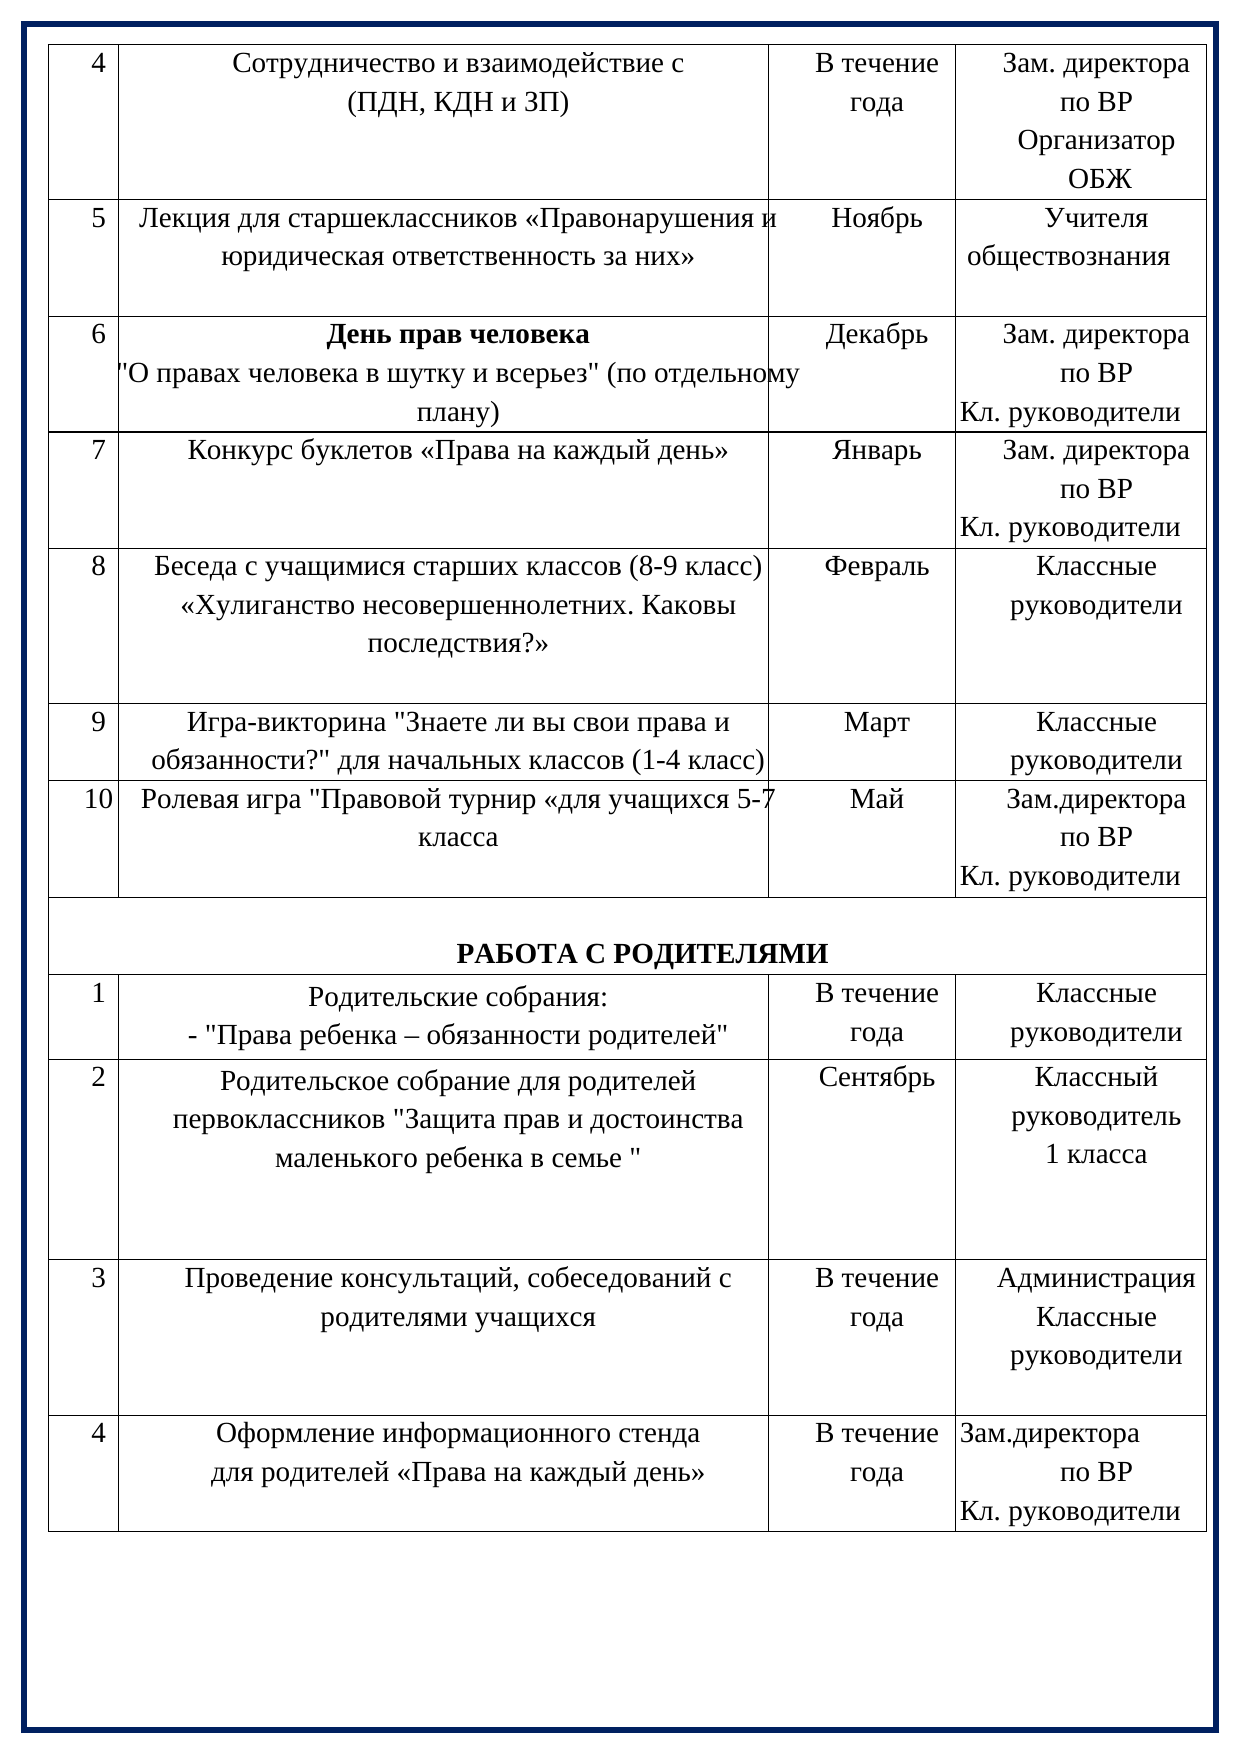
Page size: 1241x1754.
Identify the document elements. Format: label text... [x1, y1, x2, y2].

table_cell Проведение консультаций, собеседований с родителями учащихся [119, 1260, 768, 1414]
table_cell Родительские собрания: - "Права ребенка – обязанности родителей" [119, 975, 768, 1058]
table_cell Зам.директора по ВР Кл. руководители [956, 1416, 1206, 1531]
table_cell Классные руководители [956, 704, 1206, 780]
table_cell Администрация Классные руководители [956, 1260, 1206, 1414]
table_cell Ролевая игра "Правовой турнир «для учащихся 5-7 класса [119, 781, 768, 897]
table_cell Беседа с учащимися старших классов (8-9 класс) «Хулиганство несовершеннолетних. Каковы последствия?» [119, 549, 768, 703]
table_cell 5 [49, 200, 118, 316]
table_cell Февраль [769, 549, 955, 703]
table_cell 9 [49, 704, 118, 780]
table_cell Зам. директора по ВР Кл. руководители [956, 433, 1206, 547]
table_cell Сотрудничество и взаимодействие с (ПДН, КДН и ЗП) [119, 45, 768, 199]
table_cell Март [769, 704, 955, 780]
table_cell Учителя обществознания [956, 200, 1206, 316]
table_cell Январь [769, 433, 955, 547]
table_cell Май [769, 781, 955, 897]
table_cell Классные руководители [956, 549, 1206, 703]
table_cell Родительское собрание для родителей первоклассников "Защита прав и достоинства маленького ребенка в семье " [119, 1060, 768, 1259]
table_cell Лекция для старшеклассников «Правонарушения и юридическая ответственность за них» [119, 200, 768, 316]
table_cell 6 [49, 317, 118, 431]
table_cell В течение года [769, 1260, 955, 1414]
table_cell 2 [49, 1060, 118, 1259]
table_cell Оформление информационного стенда для родителей «Права на каждый день» [119, 1416, 768, 1531]
table_cell 10 [49, 781, 118, 897]
table_cell 4 [49, 45, 118, 199]
table_cell Зам. директора по ВР Организатор ОБЖ [956, 45, 1206, 199]
table_cell 1 [49, 975, 118, 1058]
table_cell Игра-викторина "Знаете ли вы свои права и обязанности?" для начальных классов (1-4 класс) [119, 704, 768, 780]
table_cell В течение года [769, 45, 955, 199]
table_cell Зам. директора по ВР Кл. руководители [956, 317, 1206, 431]
table_cell 8 [49, 549, 118, 703]
table_cell РАБОТА С РОДИТЕЛЯМИ [49, 898, 1206, 974]
table_cell Сентябрь [769, 1060, 955, 1259]
table_cell Ноябрь [769, 200, 955, 316]
table_cell День прав человека "О правах человека в шутку и всерьез" (по отдельному плану) [119, 317, 768, 431]
table_cell Зам.директора по ВР Кл. руководители [956, 781, 1206, 897]
table_cell 4 [49, 1416, 118, 1531]
table_cell Классные руководители [956, 975, 1206, 1058]
table_cell 7 [49, 433, 118, 547]
table_cell В течение года [769, 1416, 955, 1531]
table_cell 3 [49, 1260, 118, 1414]
table_cell Классный руководитель 1 класса [956, 1060, 1206, 1259]
table_cell В течение года [769, 975, 955, 1058]
table_cell Декабрь [769, 317, 955, 431]
table_cell Конкурс буклетов «Права на каждый день» [119, 433, 768, 547]
